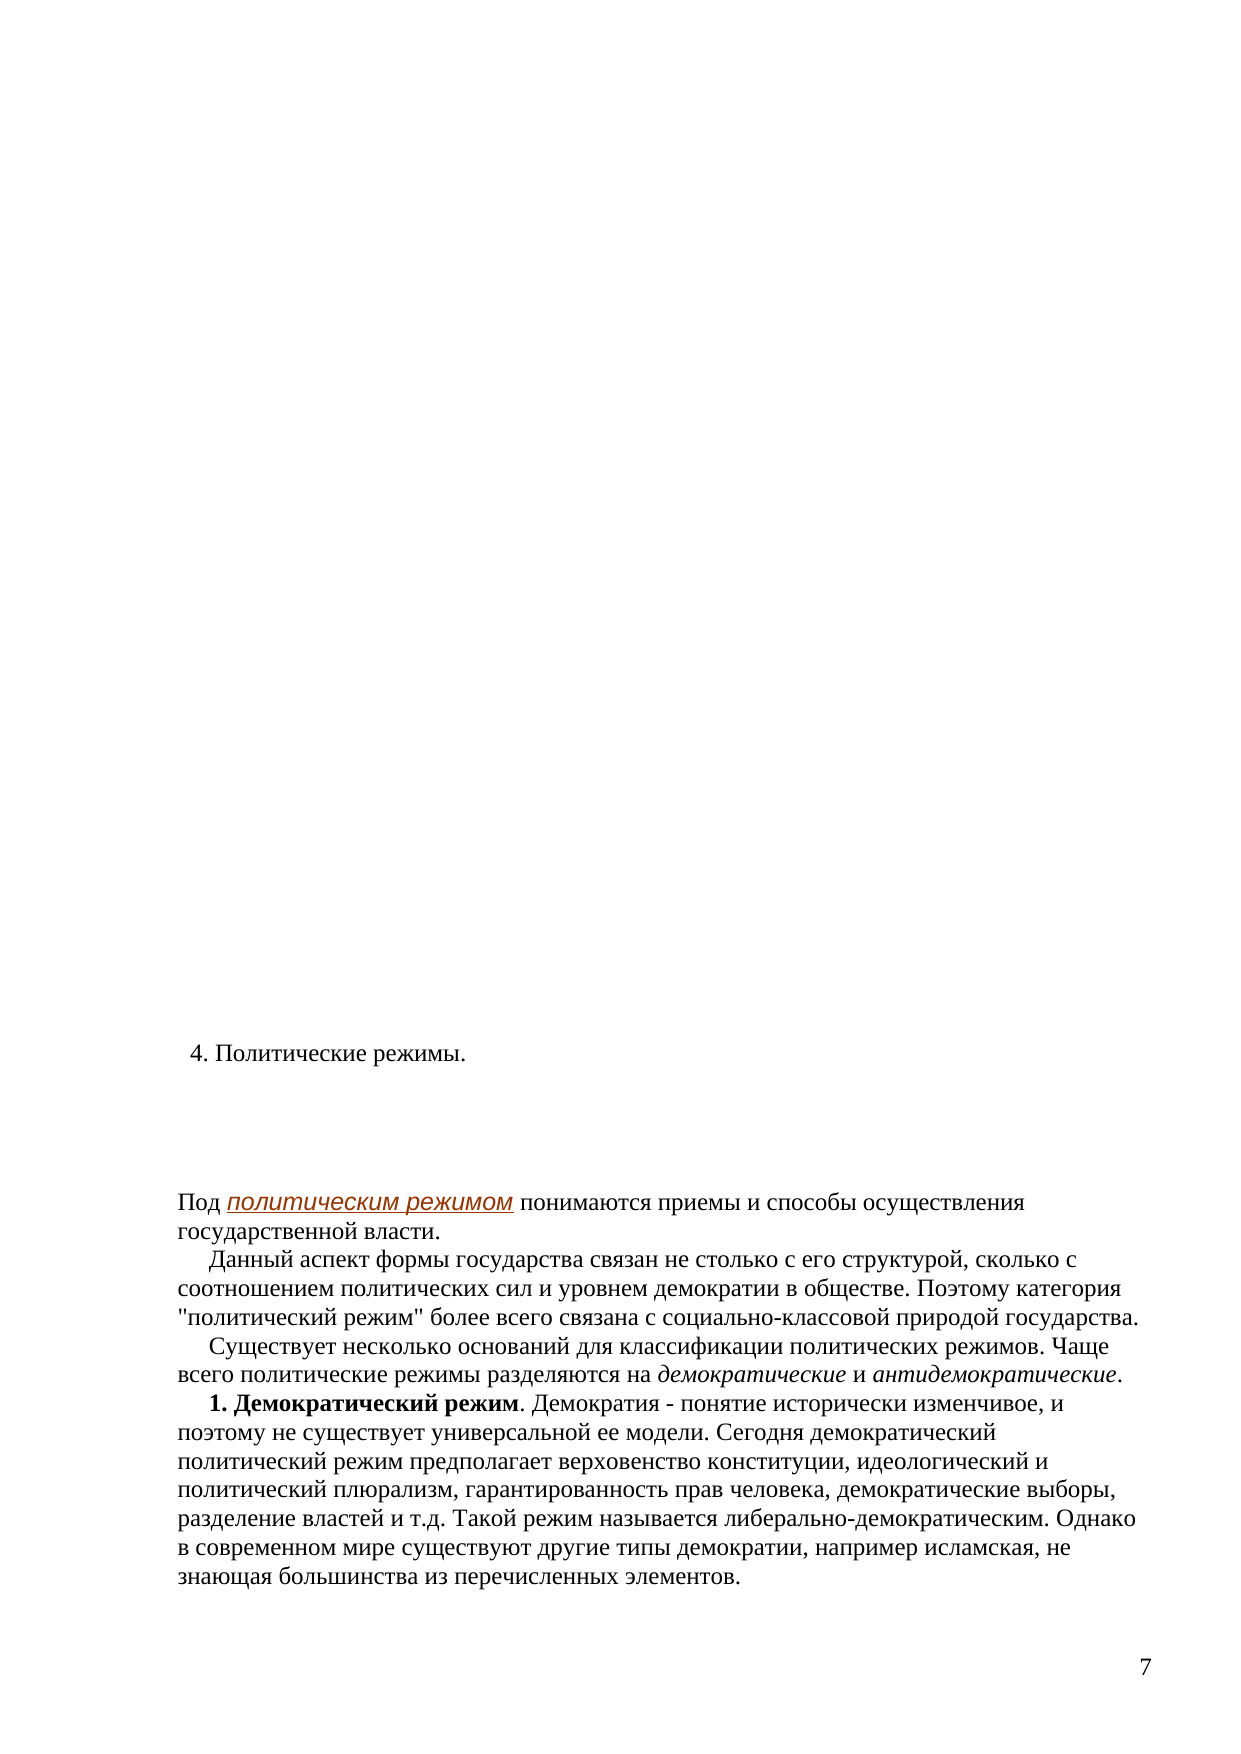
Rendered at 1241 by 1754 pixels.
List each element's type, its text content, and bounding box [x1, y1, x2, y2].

text 4. Политические режимы. [177, 1038, 1152, 1067]
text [177, 1187, 1152, 1589]
